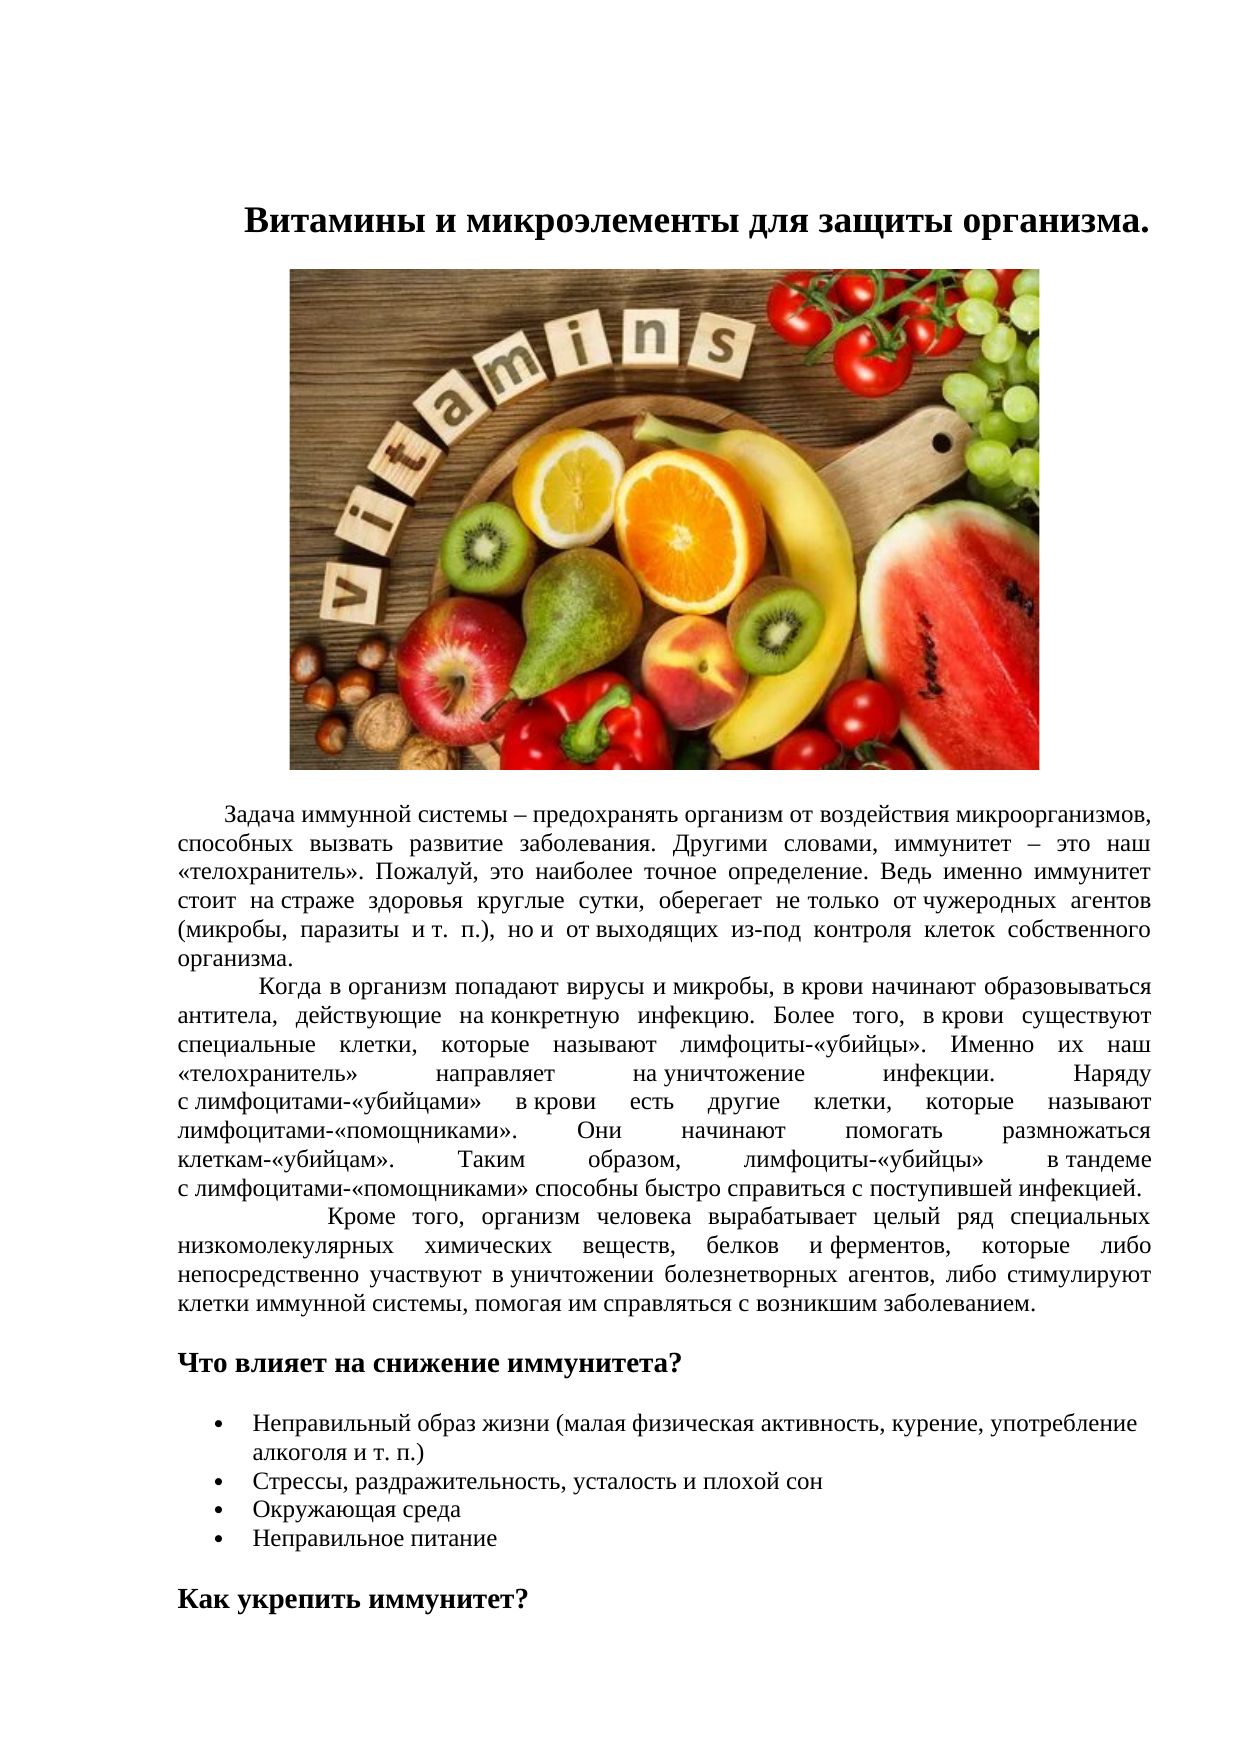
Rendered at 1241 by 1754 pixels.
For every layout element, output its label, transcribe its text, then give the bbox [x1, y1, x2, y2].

text Как укрепить иммунитет? [177, 1581, 1152, 1615]
picture [289, 269, 1040, 770]
text Когда в организм попадают вирусы и микробы, в крови начинают образовываться антитела, действующие на конкретную инфекцию. Более того, в крови существуют специальные клетки, которые называют лимфоциты-«убийцы». Именно их наш «телохранитель» направляет на уничтожение инфекции. Наряду с лимфоцитами-«убийцами» в крови есть другие клетки, которые называют лимфоцитами-«помощниками». Они начинают помогать размножаться клеткам-«убийцам». Таким образом, лимфоциты-«убийцы» в тандеме с лимфоцитами-«помощниками» способны быстро справиться с поступившей инфекцией. [177, 971, 1152, 1201]
text Витамины и микроэлементы для защиты организма. [177, 197, 1152, 241]
list Стрессы, раздражительность, усталость и плохой сон [215, 1466, 1152, 1494]
text Задача иммунной системы – предохранять организм от воздействия микроорганизмов, способных вызвать развитие заболевания. Другими словами, иммунитет – это наш «телохранитель». Пожалуй, это наиболее точное определение. Ведь именно иммунитет стоит на страже здоровья круглые сутки, оберегает не только от чужеродных агентов (микробы, паразиты и т. п.), но и от выходящих из-под контроля клеток собственного организма. [177, 799, 1152, 971]
text Что влияет на снижение иммунитета? [177, 1346, 1152, 1379]
text Кроме того, организм человека вырабатывает целый ряд специальных низкомолекулярных химических веществ, белков и ферментов, которые либо непосредственно участвуют в уничтожении болезнетворных агентов, либо стимулируют клетки иммунной системы, помогая им справляться с возникшим заболеванием. [177, 1201, 1152, 1316]
list Неправильный образ жизни (малая физическая активность, курение, употребление алкоголя и т. п.) [215, 1408, 1152, 1466]
list Неправильное питание [215, 1523, 1152, 1552]
list Окружающая среда [215, 1494, 1152, 1523]
